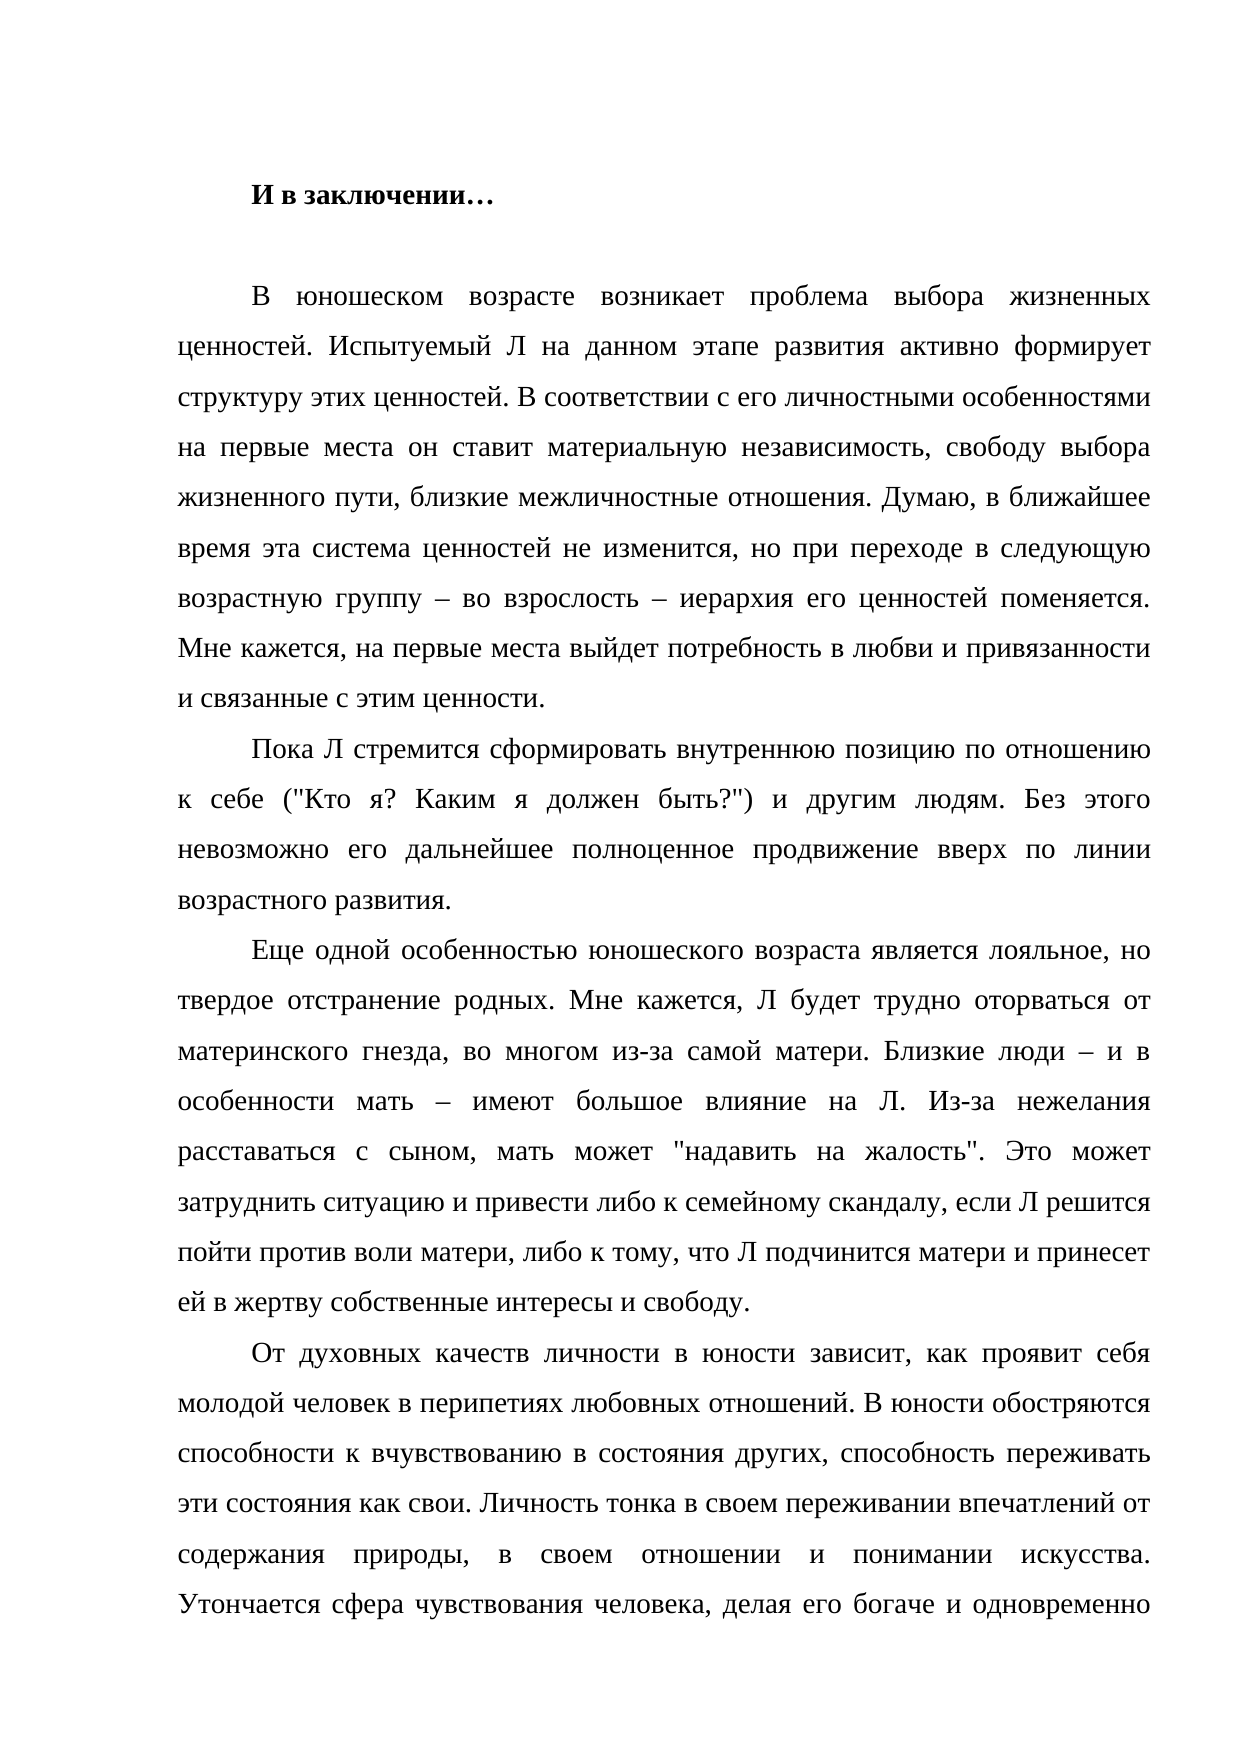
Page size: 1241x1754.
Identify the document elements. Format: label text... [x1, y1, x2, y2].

text Пока Л стремится сформировать внутреннюю позицию по отношению к себе ("Кто я? Каким я должен быть?") и другим людям. Без этого невозможно его дальнейшее полноценное продвижение вверх по линии возрастного развития. [177, 731, 1152, 915]
text И в заключении… [177, 177, 1152, 211]
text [177, 1335, 1152, 1620]
text В юношеском возрасте возникает проблема выбора жизненных ценностей. Испытуемый Л на данном этапе развития активно формирует структуру этих ценностей. В соответствии с его личностными особенностями на первые места он ставит материальную независимость, свободу выбора жизненного пути, близкие межличностные отношения. Думаю, в ближайшее время эта система ценностей не изменится, но при переходе в следующую возрастную группу – во взрослость – иерархия его ценностей поменяется. Мне кажется, на первые места выйдет потребность в любви и привязанности и связанные с этим ценности. [177, 278, 1152, 714]
text Еще одной особенностью юношеского возраста является лояльное, но твердое отстранение родных. Мне кажется, Л будет трудно оторваться от материнского гнезда, во многом из-за самой матери. Близкие люди – и в особенности мать – имеют большое влияние на Л. Из-за нежелания расставаться с сыном, мать может "надавить на жалость". Это может затруднить ситуацию и привести либо к семейному скандалу, если Л решится пойти против воли матери, либо к тому, что Л подчинится матери и принесет ей в жертву собственные интересы и свободу. [177, 932, 1152, 1318]
